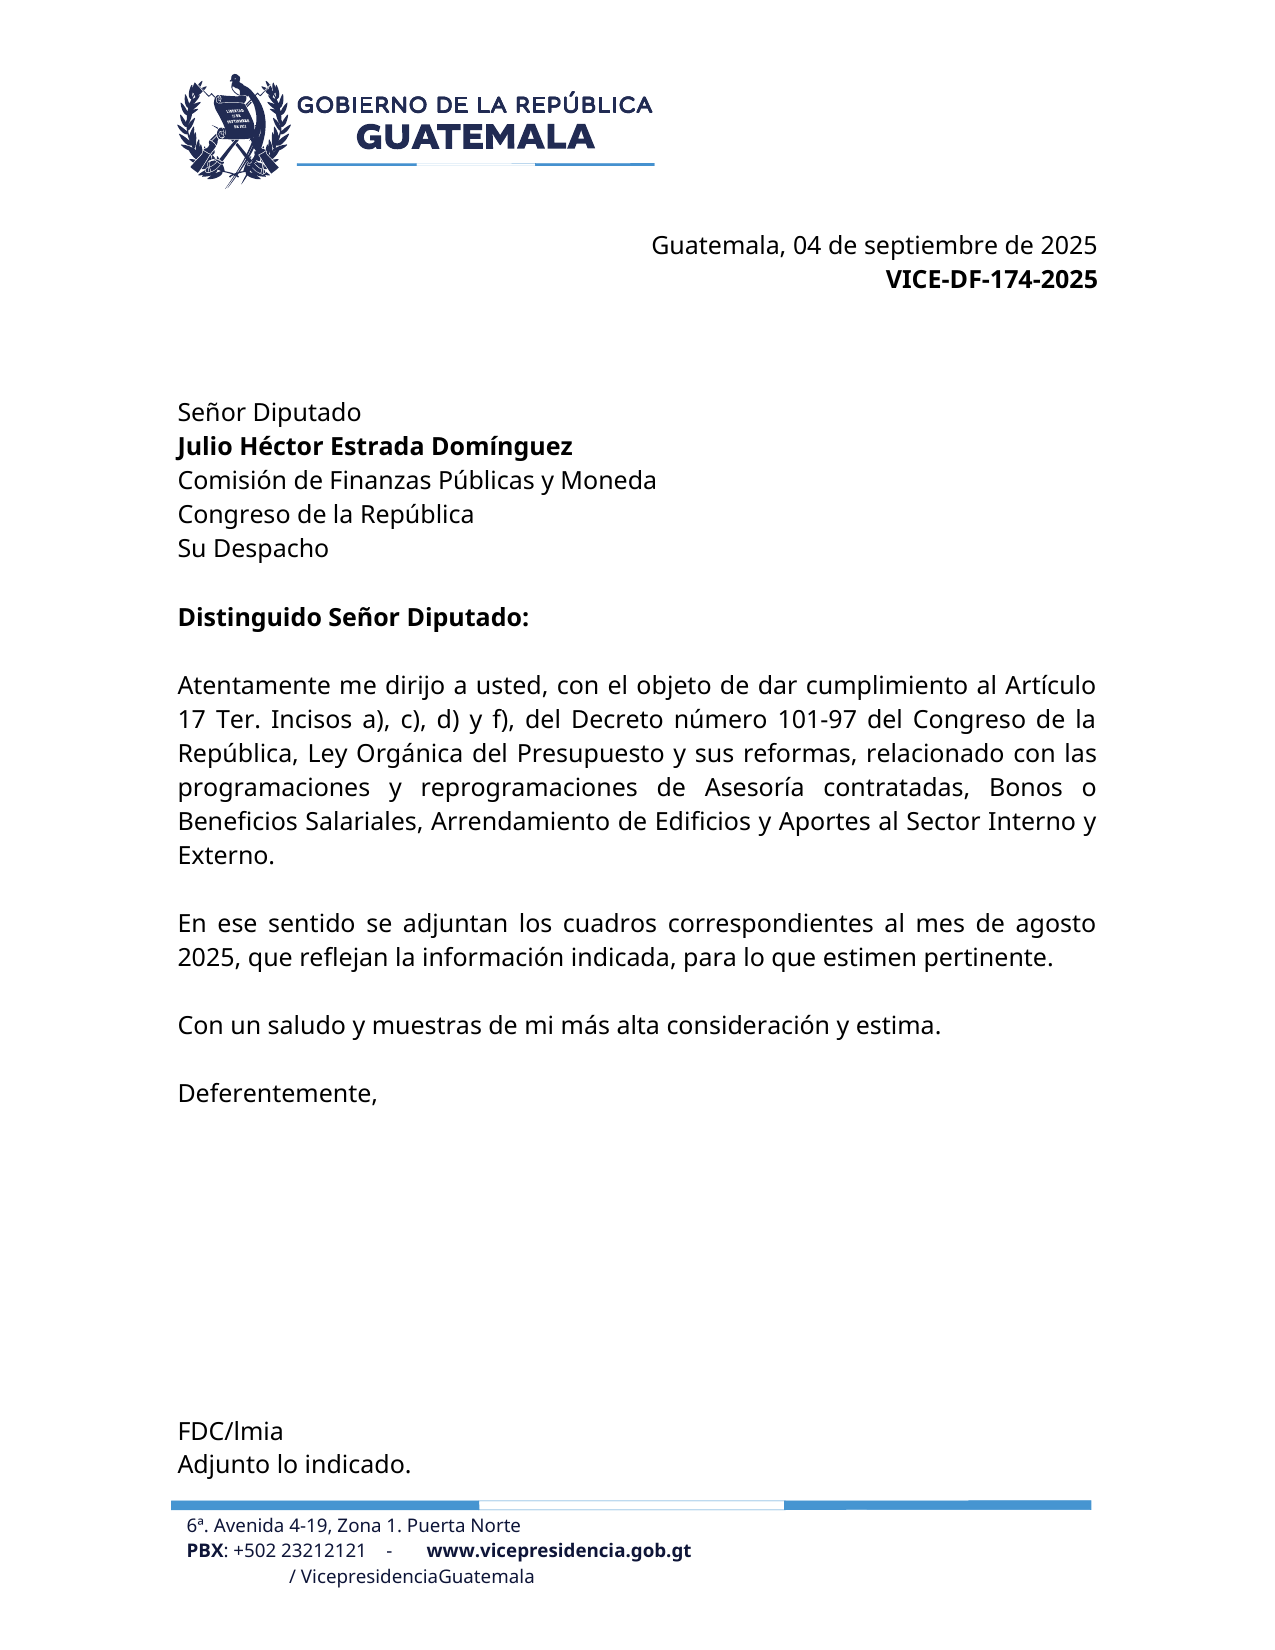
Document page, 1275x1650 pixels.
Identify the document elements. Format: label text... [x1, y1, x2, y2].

text FDC/lmia [177, 1413, 1098, 1447]
text Julio Héctor Estrada Domínguez [177, 429, 1098, 463]
text Distinguido Señor Diputado: [177, 599, 1098, 633]
text Atentamente me dirijo a usted, con el objeto de dar cumplimiento al Artículo 17 Ter. Incisos a), c), d) y f), del Decreto número 101-97 del Congreso de la República, Ley Orgánica del Presupuesto y sus reformas, relacionado con las programaciones y reprogramaciones de Asesoría contratadas, Bonos o Beneficios Salariales, Arrendamiento de Edificios y Aportes al Sector Interno y Externo. [177, 667, 1098, 872]
text Adjunto lo indicado. [177, 1447, 1098, 1481]
text Con un saludo y muestras de mi más alta consideración y estima. [177, 1008, 1098, 1042]
text Señor Diputado [177, 395, 1098, 429]
text Congreso de la República [177, 497, 1098, 531]
text En ese sentido se adjuntan los cuadros correspondientes al mes de agosto 2025, que reflejan la información indicada, para lo que estimen pertinente. [177, 906, 1098, 974]
text Guatemala, 04 de septiembre de 2025 [177, 228, 1098, 262]
text Comisión de Finanzas Públicas y Moneda [177, 463, 1098, 497]
text Su Despacho [177, 531, 1098, 565]
text VICE-DF-174-2025 [177, 262, 1098, 296]
text Deferentemente, [177, 1076, 1098, 1110]
